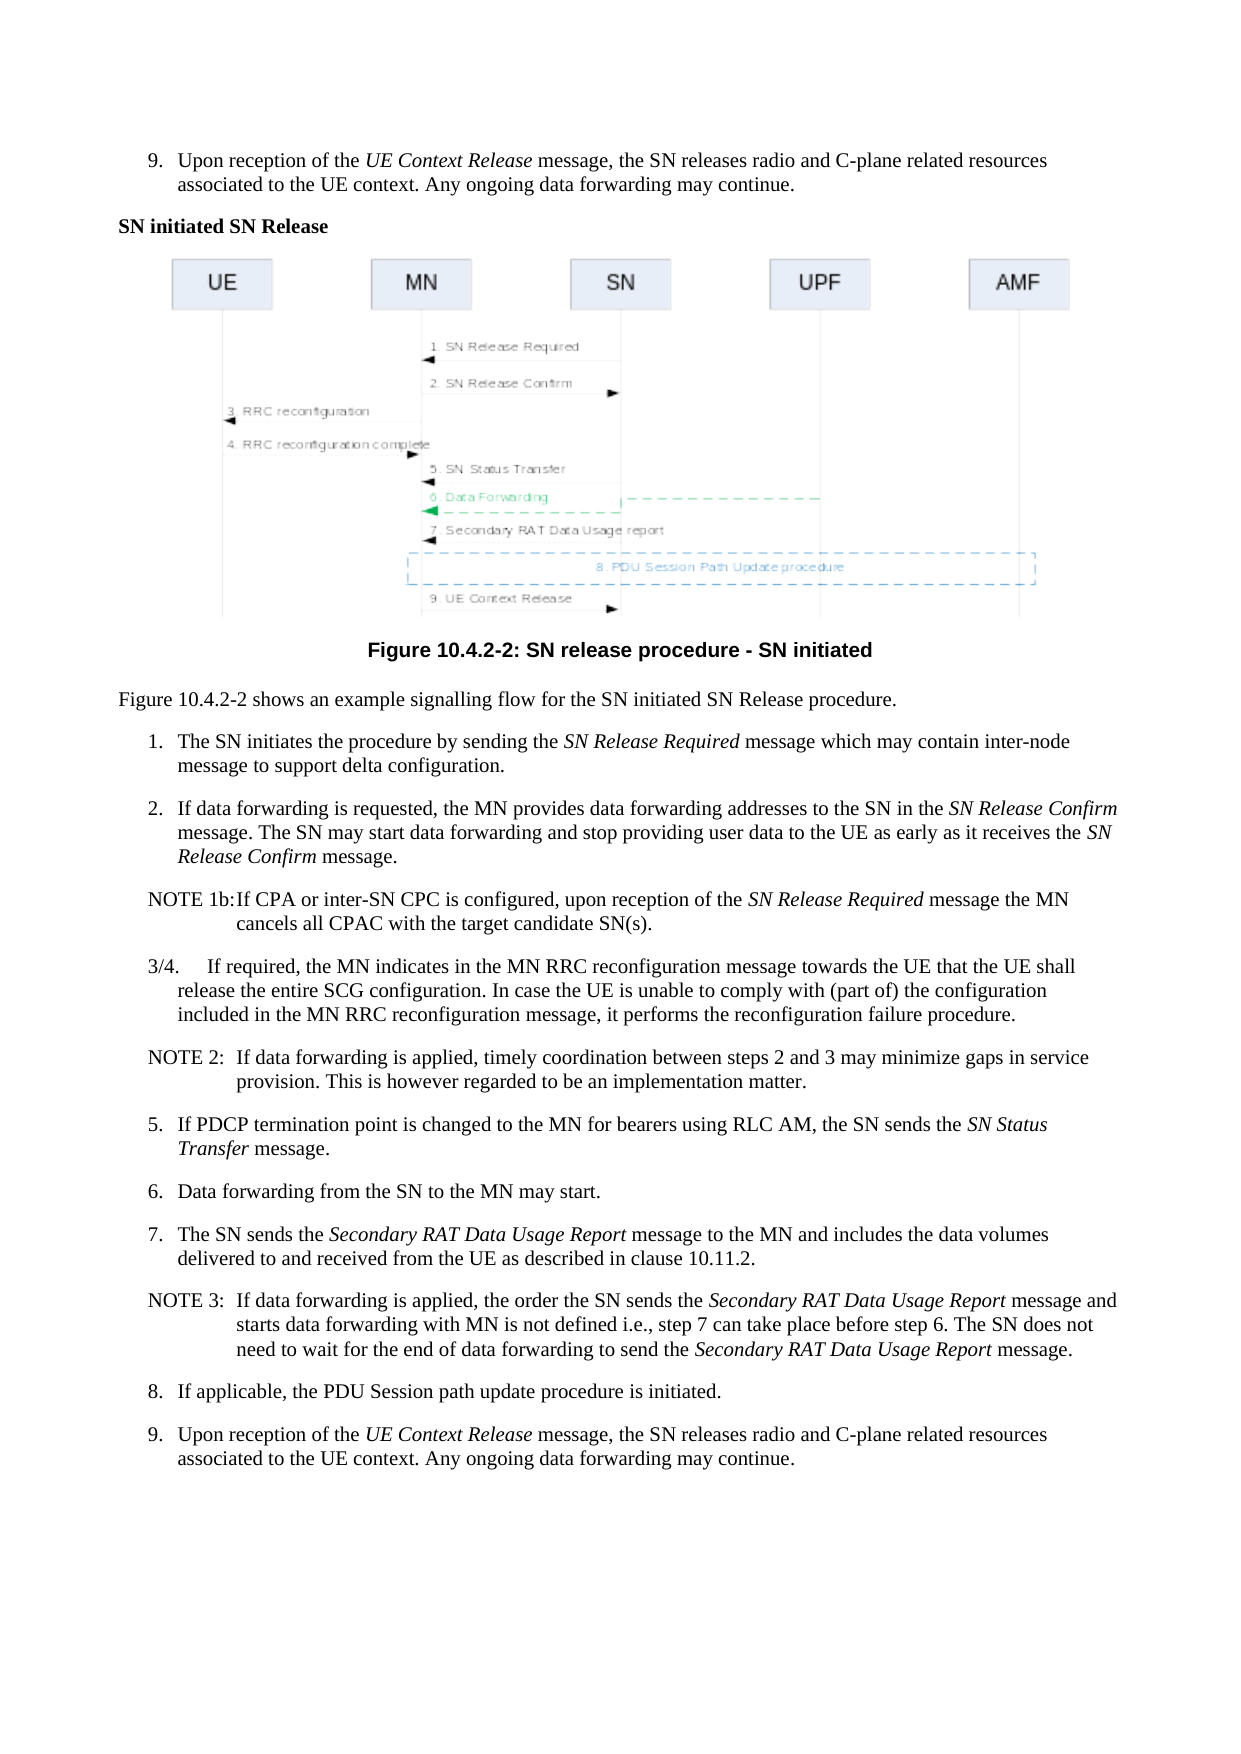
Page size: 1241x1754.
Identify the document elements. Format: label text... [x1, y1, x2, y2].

text SN initiated SN Release [118, 214, 1122, 238]
text 9. Upon reception of the UE Context Release message, the SN releases radio and C-plane related resources associated to the UE context. Any ongoing data forwarding may continue. [148, 147, 1122, 196]
text Figure 10.4.2-2 shows an example signalling flow for the SN initiated SN Release procedure. [118, 686, 1122, 711]
text 7. The SN sends the Secondary RAT Data Usage Report message to the MN and includes the data volumes delivered to and received from the UE as described in clause 10.11.2. [148, 1221, 1122, 1269]
text 3/4. If required, the MN indicates in the MN RRC reconfiguration message towards the UE that the UE shall release the entire SCG configuration. In case the UE is unable to comply with (part of) the configuration included in the MN RRC reconfiguration message, it performs the reconfiguration failure procedure. [148, 954, 1122, 1026]
text 1. The SN initiates the procedure by sending the SN Release Required message which may contain inter-node message to support delta configuration. [148, 729, 1122, 777]
text 5. If PDCP termination point is changed to the MN for bearers using RLC AM, the SN sends the SN Status Transfer message. [148, 1112, 1122, 1160]
text 9. Upon reception of the UE Context Release message, the SN releases radio and C-plane related resources associated to the UE context. Any ongoing data forwarding may continue. [148, 1422, 1122, 1470]
text NOTE 1b: If CPA or inter-SN CPC is configured, upon reception of the SN Release Required message the MN cancels all CPAC with the target candidate SN(s). [148, 887, 1122, 935]
text NOTE 2: If data forwarding is applied, timely coordination between steps 2 and 3 may minimize gaps in service provision. This is however regarded to be an implementation matter. [148, 1045, 1122, 1093]
text NOTE 3: If data forwarding is applied, the order the SN sends the Secondary RAT Data Usage Report message and starts data forwarding with MN is not defined i.e., step 7 can take place before step 6. The SN does not need to wait for the end of data forwarding to send the Secondary RAT Data Usage Report message. [148, 1288, 1122, 1361]
text 6. Data forwarding from the SN to the MN may start. [148, 1179, 1122, 1203]
text 8. If applicable, the PDU Session path update procedure is initiated. [148, 1379, 1122, 1403]
text 2. If data forwarding is requested, the MN provides data forwarding addresses to the SN in the SN Release Confirm message. The SN may start data forwarding and stop providing user data to the UE as early as it receives the SN Release Confirm message. [148, 796, 1122, 868]
text Figure 10.4.2-2: SN release procedure - SN initiated [118, 637, 1122, 661]
